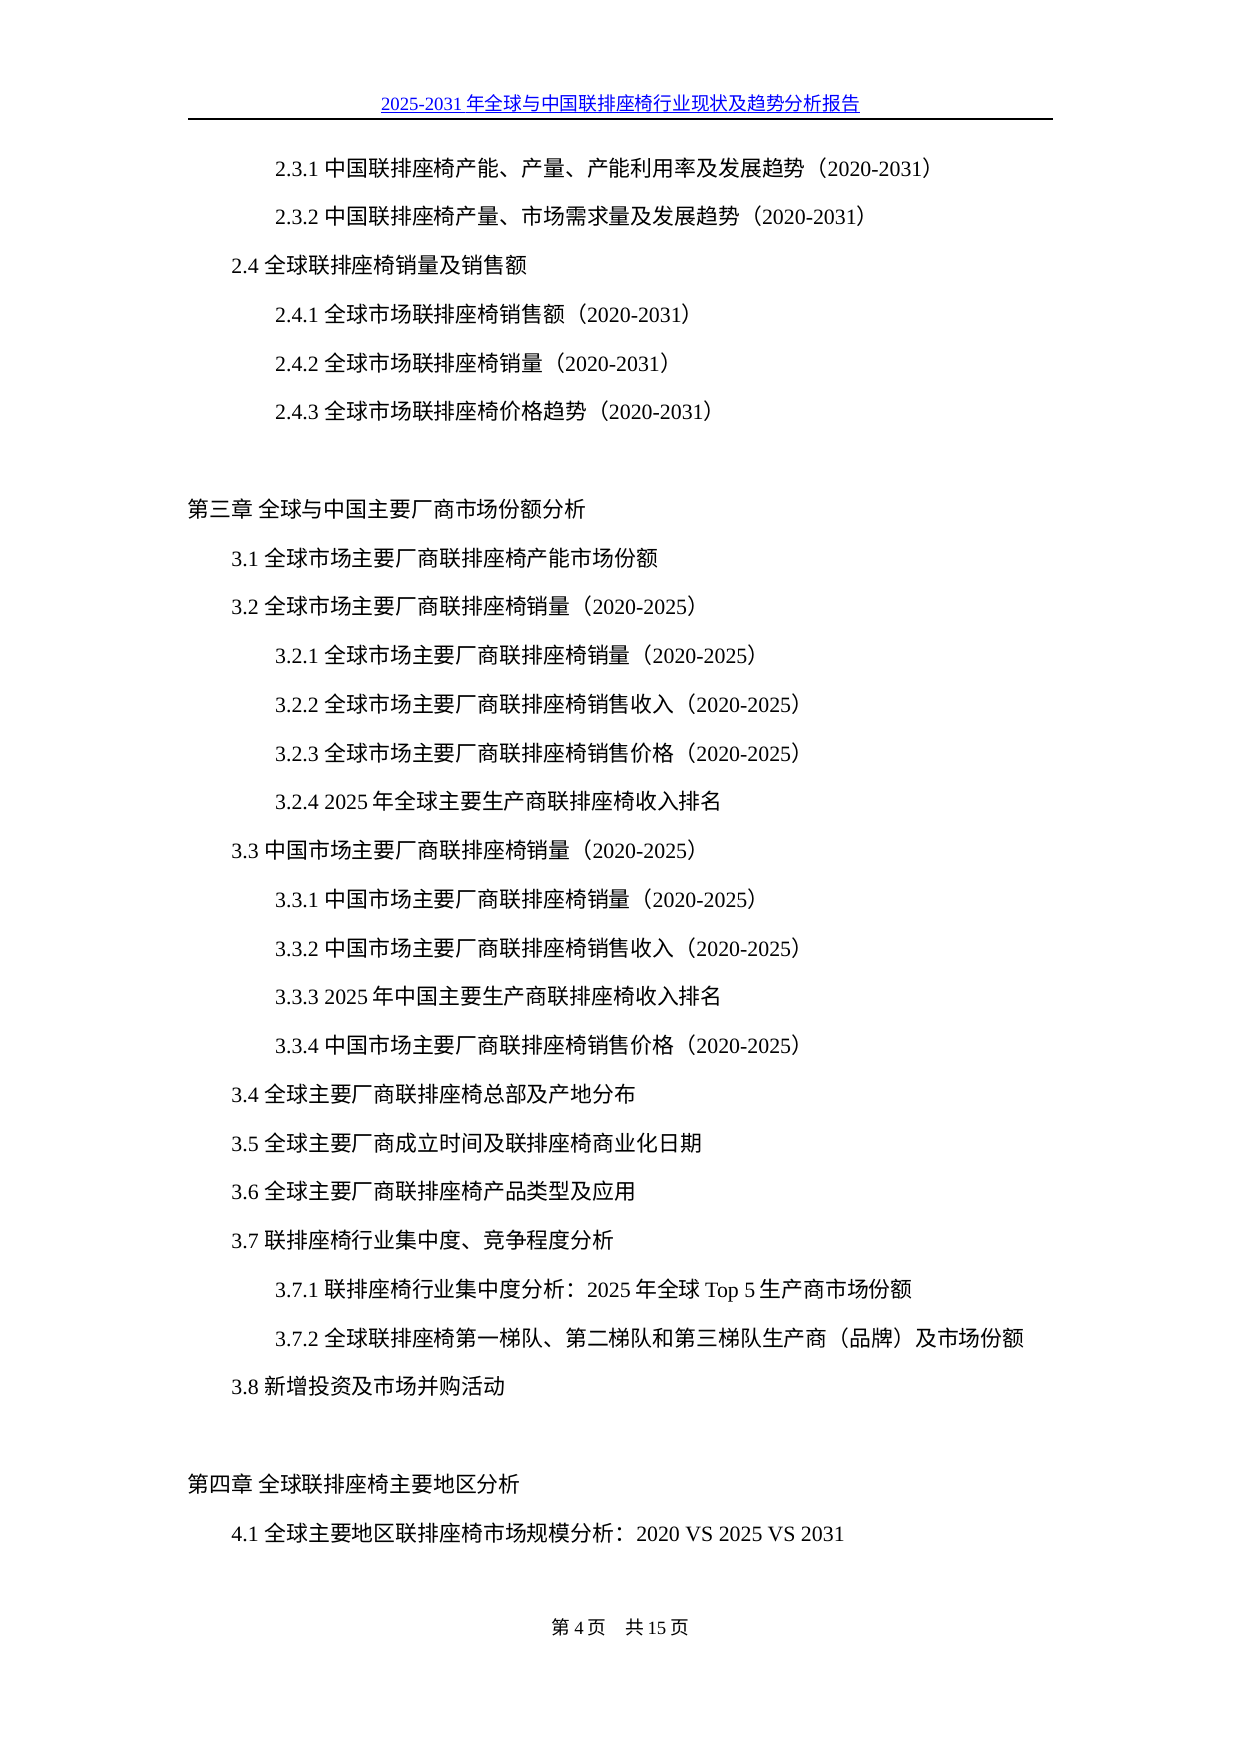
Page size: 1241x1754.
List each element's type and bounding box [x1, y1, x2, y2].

text [187, 150, 1053, 1548]
